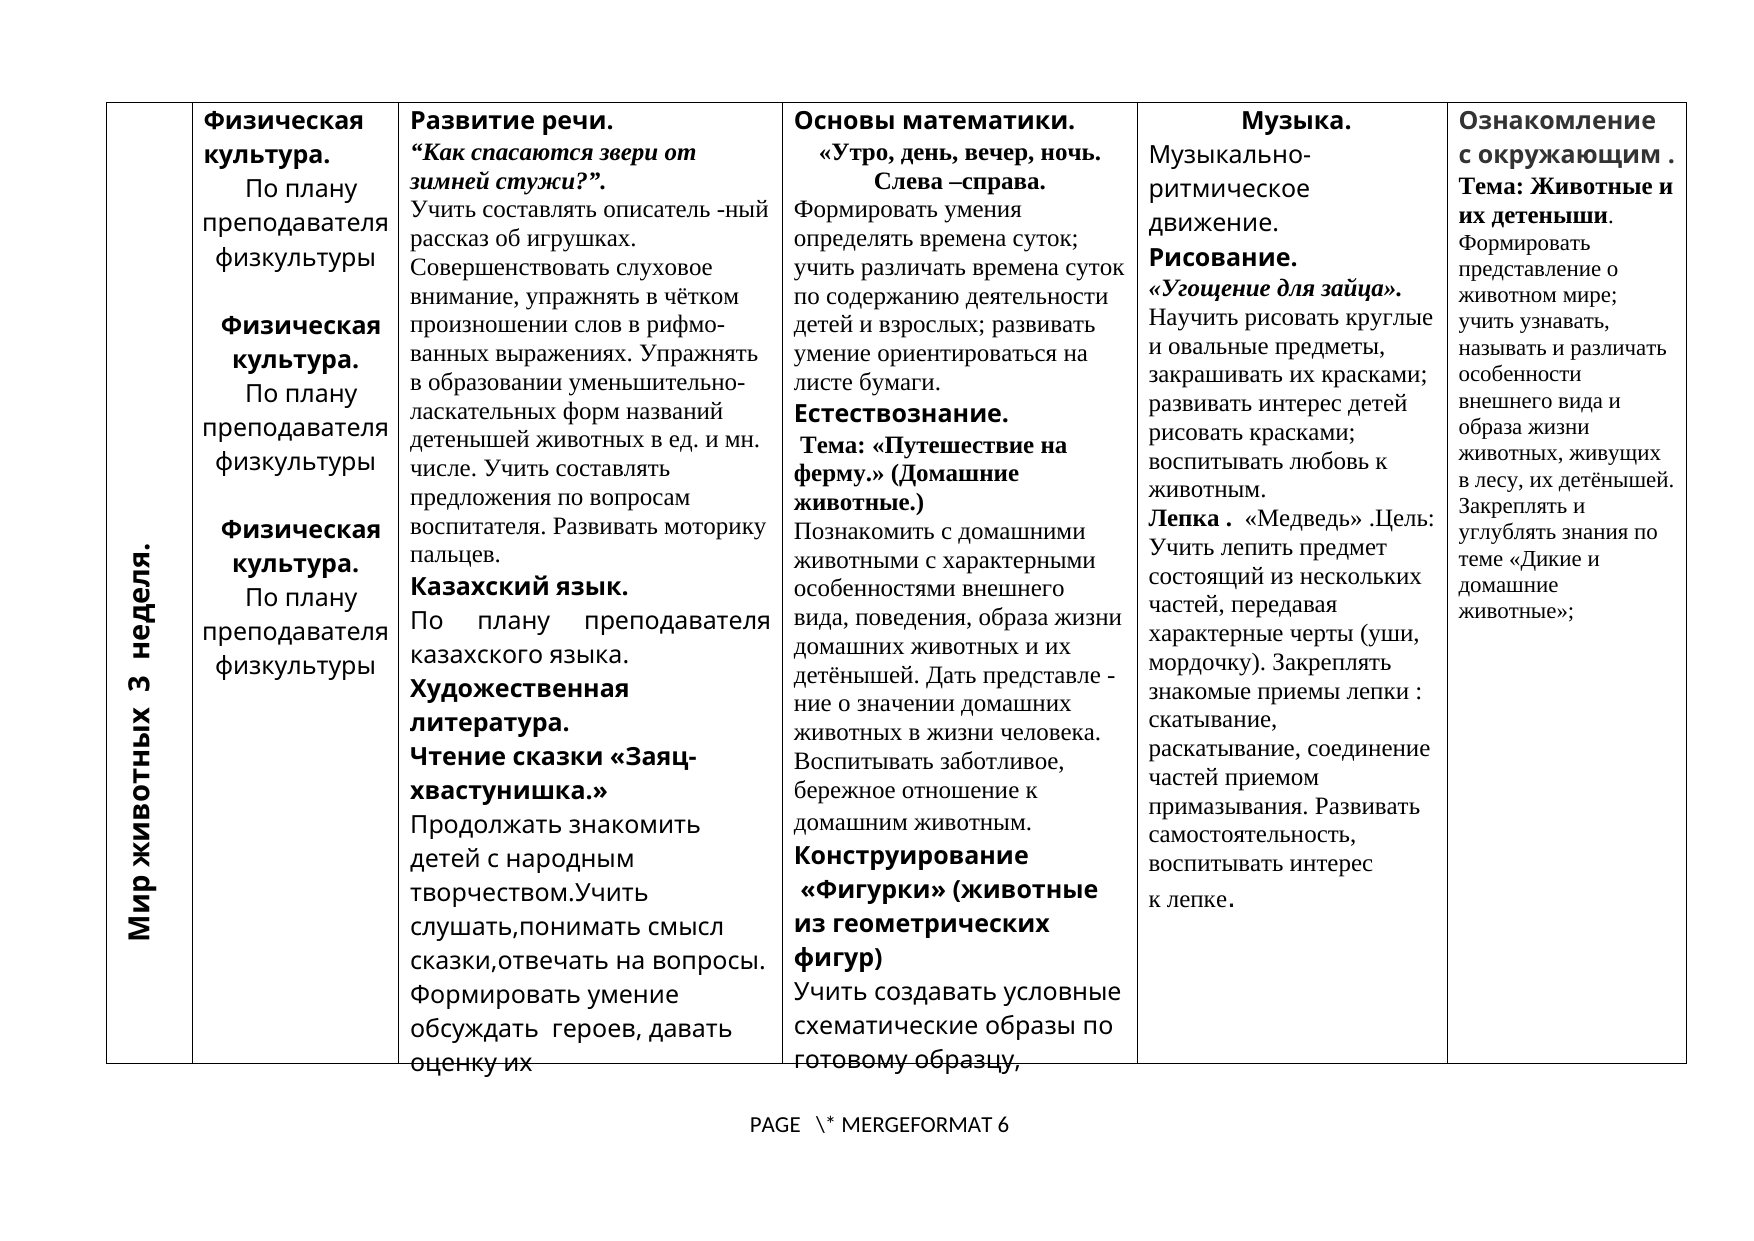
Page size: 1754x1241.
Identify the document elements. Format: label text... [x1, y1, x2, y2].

table_cell Физическая культура. По плану преподавателя физкультуры Физическая культура. По плану преподавателя физкультуры Физическая культура. По плану преподавателя физкультуры [193, 103, 398, 1063]
table_cell Основы математики. «Утро, день, вечер, ночь. Слева –справа. Формировать умения определять времена суток; учить различать времена суток по содержанию деятельности детей и взрослых; развивать умение ориентироваться на листе бумаги. Естествознание. Тема: «Путешествие на ферму.» (Домашние животные.) Познакомить с домашними животными с характерными особенностями внешнего вида, поведения, образа жизни домашних животных и их детёнышей. Дать представле -ние о значении домашних животных в жизни человека. Воспитывать заботливое, бережное отношение к домашним животным. Конструирование «Фигурки» (животные из геометрических фигур) Учить создавать условные схематические образы по готовому образцу, различать фигуры разной формы, цвета и величины ;развивать интерес к конструированию из геометрических фигур. Воспитывать усидчивость, самостоятельность. [783, 103, 1137, 1063]
table_cell Ознакомление с окружающим . Тема: Животные и их детеныши. Формировать представление о животном мире; учить узнавать, называть и различать особенности внешнего вида и образа жизни животных, живущих в лесу, их детёнышей. Закреплять и углублять знания по теме «Дикие и домашние животные»; [1448, 103, 1686, 1063]
table_cell Мир животных 3 неделя. [107, 103, 192, 1063]
table_cell Музыка. Музыкально-ритмическое движение. Рисование. «Угощение для зайца». Научить рисовать круглые и овальные предметы, закрашивать их красками; развивать интерес детей рисовать красками; воспитывать любовь к животным. Лепка . «Медведь» .Цель: Учить лепить предмет состоящий из нескольких частей, передавая характерные черты (уши, мордочку). Закреплять знакомые приемы лепки : скатывание, раскатывание, соединение частей приемом примазывания. Развивать самостоятельность, воспитывать интерес к лепке. [1138, 103, 1447, 1063]
table_cell Развитие речи. “Как спасаются звери от зимней стужи?”. Учить составлять описатель -ный рассказ об игрушках. Совершенствовать слуховое внимание, упражнять в чётком произношении слов в рифмо- ванных выражениях. Упражнять в образовании уменьшительно-ласкательных форм названий детенышей животных в ед. и мн. числе. Учить составлять предложения по вопросам воспитателя. Развивать моторику пальцев. Казахский язык. По плану преподавателя казахского языка. Художественная литература. Чтение сказки «Заяц-хвастунишка.» Продолжать знакомить детей с народным творчеством.Учить слушать,понимать смысл сказки,отвечать на вопросы. Формировать умение обсуждать героев, давать оценку их поступкам.Развивать речь,мышлениепамять;активизировать словарь [399, 103, 782, 1063]
